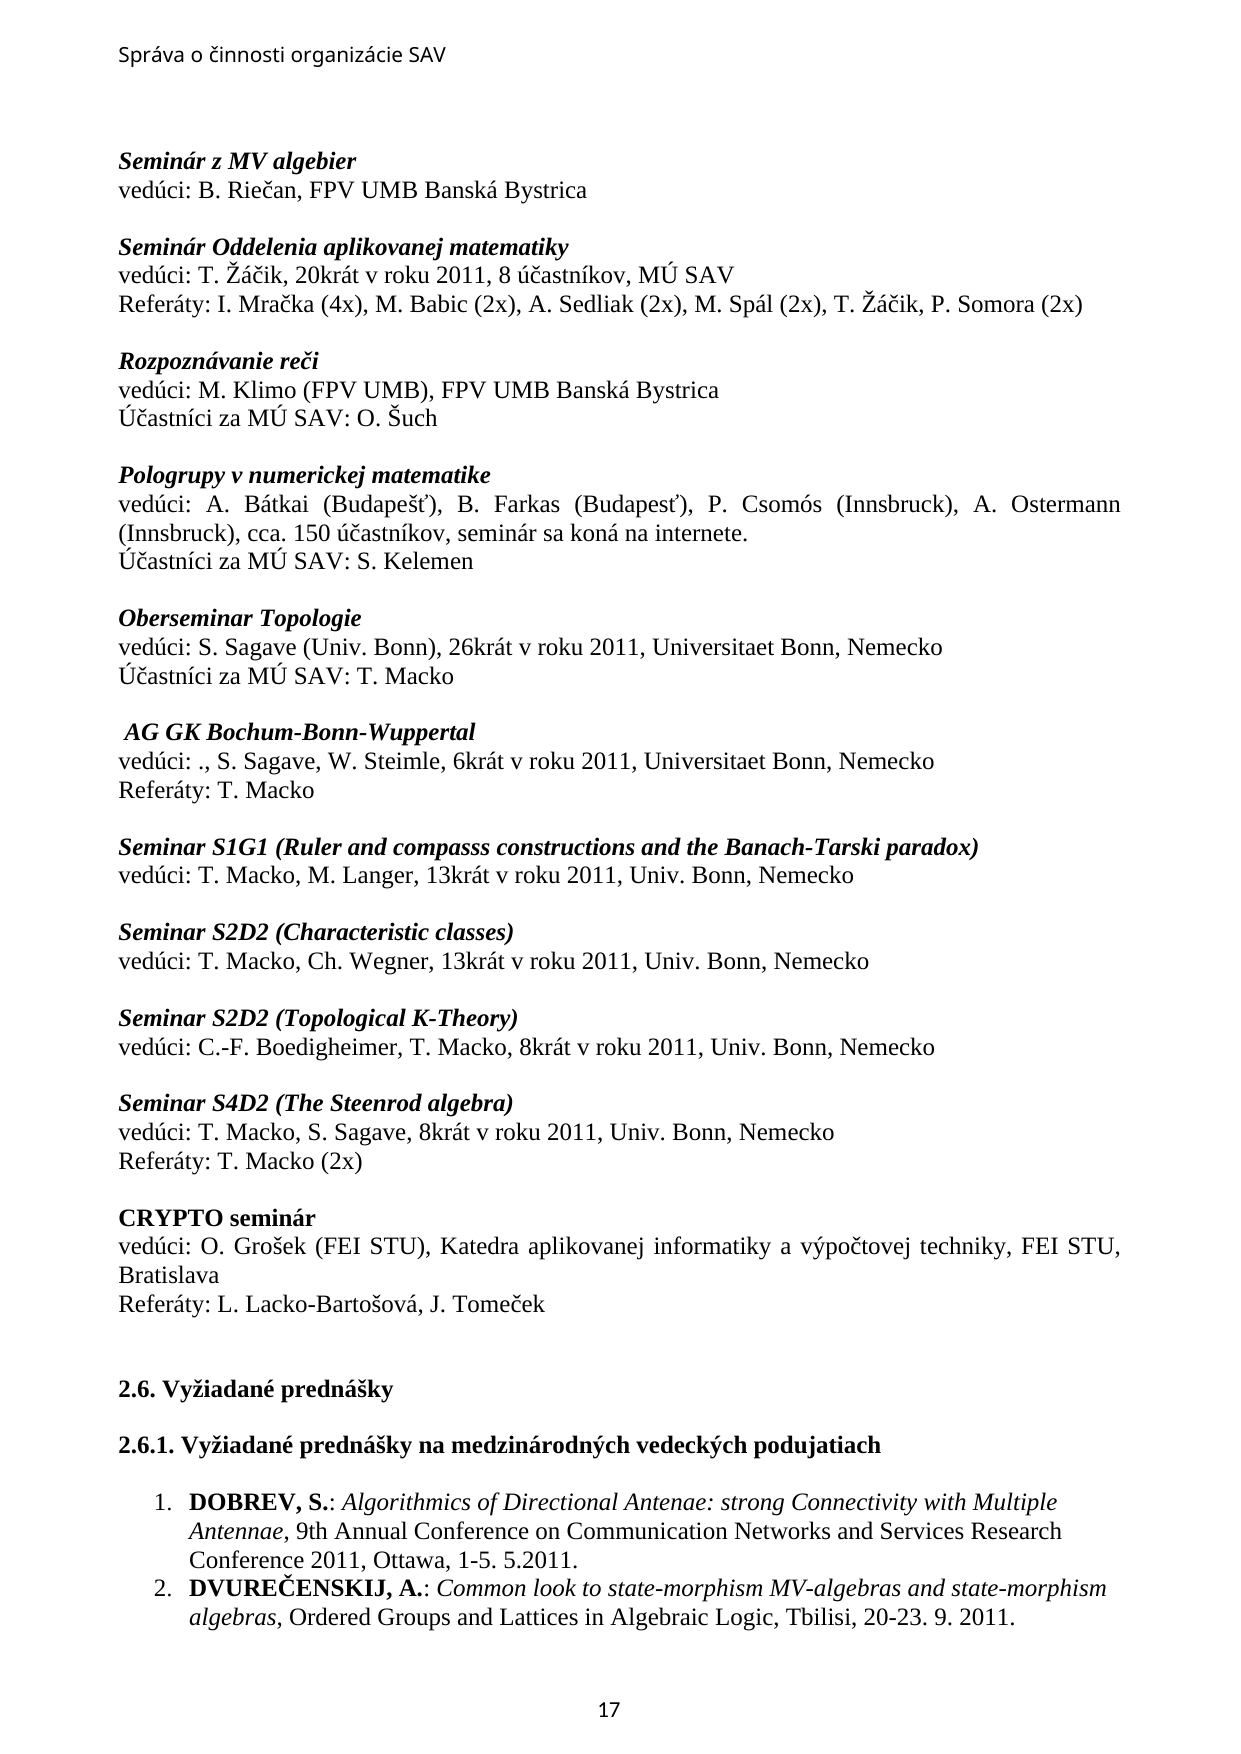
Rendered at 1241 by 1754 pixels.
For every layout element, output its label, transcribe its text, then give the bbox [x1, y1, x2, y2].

text Seminar S1G1 (Ruler and compasss constructions and the Banach-Tarski paradox) [118, 832, 1122, 861]
text vedúci: ., S. Sagave, W. Steimle, 6krát v roku 2011, Universitaet Bonn, Nemecko [118, 746, 1122, 775]
text vedúci: S. Sagave (Univ. Bonn), 26krát v roku 2011, Universitaet Bonn, Nemecko [118, 632, 1122, 661]
text vedúci: A. Bátkai (Budapešť), B. Farkas (Budapesť), P. Csomós (Innsbruck), A. Ostermann (Innsbruck), cca. 150 účastníkov, seminár sa koná na internete. [118, 489, 1122, 546]
text  DVUREČENSKIJ, A.: Common look to state-morphism MV-algebras and state-morphism algebras, Ordered Groups and Lattices in Algebraic Logic, Tbilisi, 20-23. 9. 2011. [153, 1573, 1122, 1631]
text Účastníci za MÚ SAV: S. Kelemen [118, 546, 1122, 575]
text vedúci: T. Macko, S. Sagave, 8krát v roku 2011, Univ. Bonn, Nemecko [118, 1117, 1122, 1146]
text Rozpoznávanie reči [118, 346, 1122, 375]
text vedúci: O. Grošek (FEI STU), Katedra aplikovanej informatiky a výpočtovej techniky, FEI STU, Bratislava [118, 1231, 1122, 1289]
text vedúci: T. Macko, Ch. Wegner, 13krát v roku 2011, Univ. Bonn, Nemecko [118, 946, 1122, 975]
text Seminar S4D2 (The Steenrod algebra) [118, 1088, 1122, 1117]
text Oberseminar Topologie [118, 603, 1122, 632]
text AG GK Bochum-Bonn-Wuppertal [118, 717, 1122, 746]
text 2.6.1. Vyžiadané prednášky na medzinárodných vedeckých podujatiach [118, 1430, 1122, 1459]
text Účastníci za MÚ SAV: O. Šuch [118, 403, 1122, 432]
text vedúci: B. Riečan, FPV UMB Banská Bystrica [118, 175, 1122, 204]
text vedúci: C.-F. Boedigheimer, T. Macko, 8krát v roku 2011, Univ. Bonn, Nemecko [118, 1032, 1122, 1060]
text 2.6. Vyžiadané prednášky [118, 1374, 1122, 1402]
text Pologrupy v numerickej matematike [118, 460, 1122, 489]
text Referáty: T. Macko [118, 775, 1122, 804]
text Seminar S2D2 (Characteristic classes) [118, 917, 1122, 946]
text Seminár Oddelenia aplikovanej matematiky [118, 232, 1122, 260]
text Referáty: L. Lacko-Bartošová, J. Tomeček [118, 1289, 1122, 1318]
text vedúci: M. Klimo (FPV UMB), FPV UMB Banská Bystrica [118, 375, 1122, 403]
text Referáty: I. Mračka (4x), M. Babic (2x), A. Sedliak (2x), M. Spál (2x), T. Žáčik, P. Somora (2x) [118, 289, 1122, 318]
text vedúci: T. Macko, M. Langer, 13krát v roku 2011, Univ. Bonn, Nemecko [118, 861, 1122, 889]
text Seminar S2D2 (Topological K-Theory) [118, 1003, 1122, 1032]
text  DOBREV, S.: Algorithmics of Directional Antenae: strong Connectivity with Multiple Antennae, 9th Annual Conference on Communication Networks and Services Research Conference 2011, Ottawa, 1-5. 5.2011. [153, 1487, 1122, 1573]
text vedúci: T. Žáčik, 20krát v roku 2011, 8 účastníkov, MÚ SAV [118, 260, 1122, 289]
text Seminár z MV algebier [118, 146, 1122, 175]
text CRYPTO seminár [118, 1203, 1122, 1231]
text Referáty: T. Macko (2x) [118, 1146, 1122, 1174]
text Účastníci za MÚ SAV: T. Macko [118, 661, 1122, 689]
